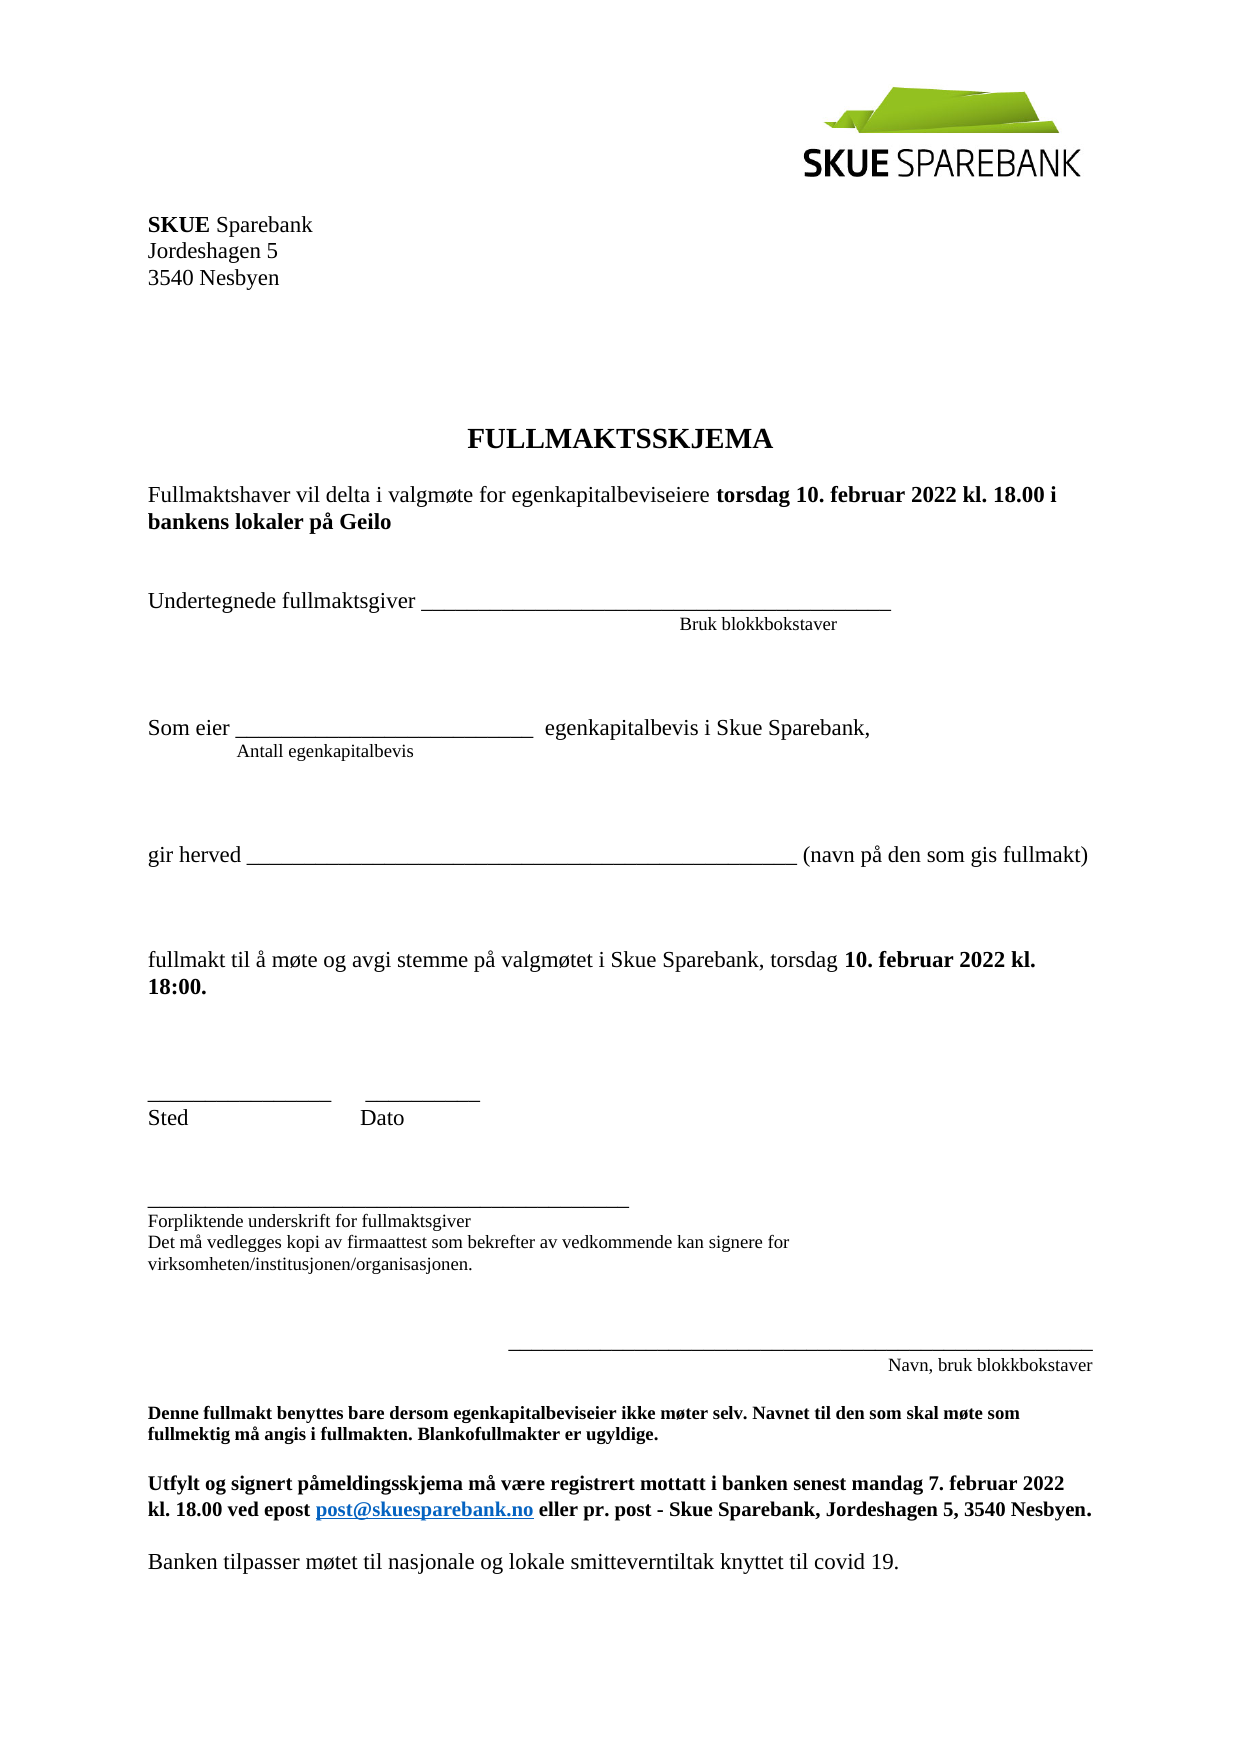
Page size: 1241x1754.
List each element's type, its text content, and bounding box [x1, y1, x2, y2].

text ________________ __________ [148, 1078, 1092, 1104]
text Undertegnede fullmaktsgiver _________________________________________ [148, 587, 1092, 613]
text 3540 Nesbyen [148, 263, 1092, 290]
text __________________________________________ [148, 1183, 1092, 1210]
text Sted Dato [148, 1104, 1092, 1131]
text Fullmaktshaver vil delta i valgmøte for egenkapitalbeviseiere torsdag 10. februar 2022 kl. 18.00 i bankens lokaler på Geilo [148, 482, 1092, 534]
text Som eier __________________________ egenkapitalbevis i Skue Sparebank, [148, 714, 1092, 740]
text Navn, bruk blokkbokstaver [148, 1354, 1092, 1375]
text gir herved ________________________________________________ (navn på den som gis fullmakt) [148, 841, 1092, 867]
text Utfylt og signert påmeldingsskjema må være registrert mottatt i banken senest mandag 7. februar 2022 kl. 18.00 ved epost post@skuesparebank.no eller pr. post - Skue Sparebank, Jordeshagen 5, 3540 Nesbyen. [148, 1471, 1092, 1521]
text Forpliktende underskrift for fullmaktsgiver [148, 1210, 1092, 1231]
text FULLMAKTSSKJEMA [148, 422, 1092, 455]
text Denne fullmakt benyttes bare dersom egenkapitalbeviseier ikke møter selv. Navnet til den som skal møte som fullmektig må angis i fullmakten. Blankofullmakter er ugyldige. [148, 1402, 1092, 1445]
text Antall egenkapitalbevis [148, 740, 1092, 762]
text Banken tilpasser møtet til nasjonale og lokale smitteverntiltak knyttet til covid 19. [148, 1548, 1092, 1574]
text Jordeshagen 5 [148, 237, 1092, 263]
text ___________________________________________________ [148, 1327, 1092, 1354]
text Det må vedlegges kopi av firmaattest som bekrefter av vedkommende kan signere for virksomheten/institusjonen/organisasjonen. [148, 1231, 1092, 1274]
picture [795, 73, 1093, 211]
text SKUE Sparebank [148, 211, 1092, 237]
text Bruk blokkbokstaver [148, 613, 1092, 635]
text fullmakt til å møte og avgi stemme på valgmøtet i Skue Sparebank, torsdag 10. februar 2022 kl. 18:00. [148, 946, 1092, 999]
